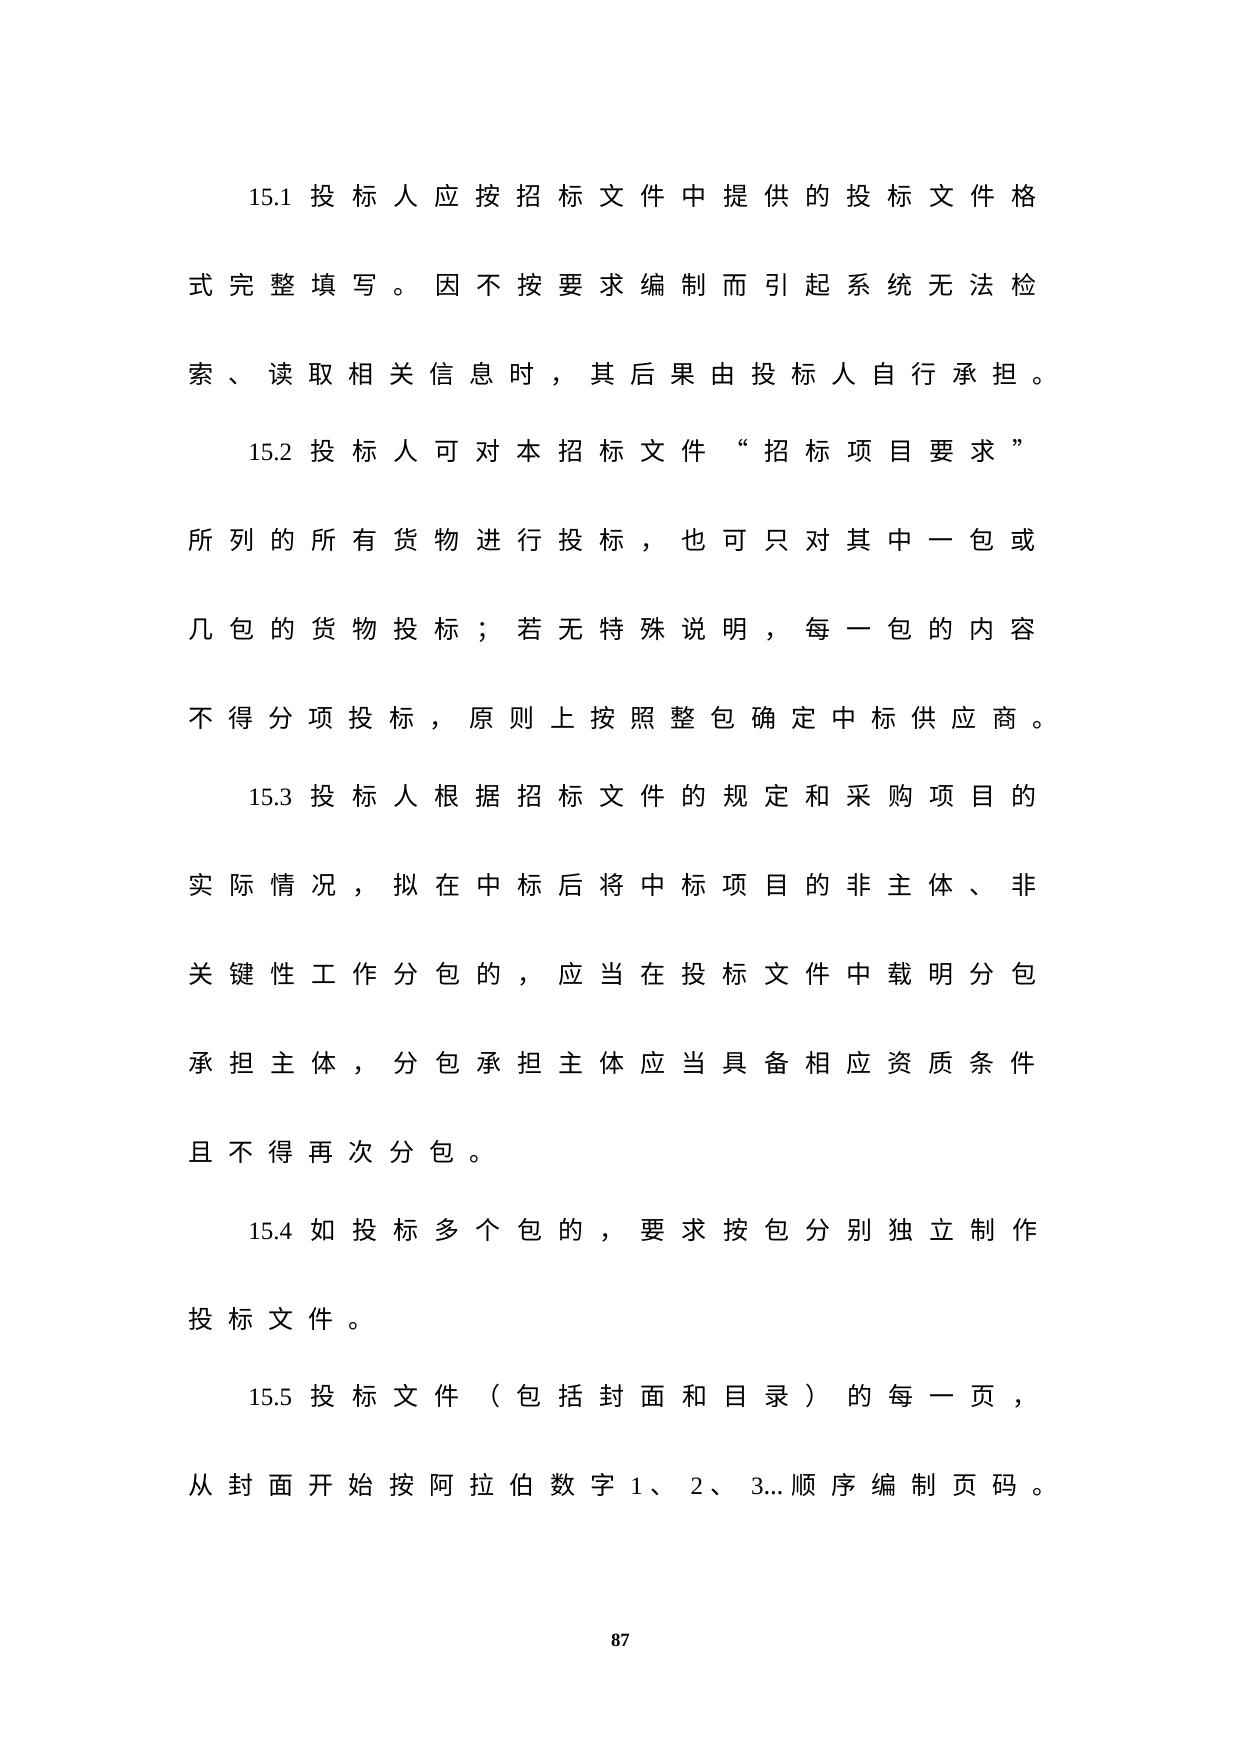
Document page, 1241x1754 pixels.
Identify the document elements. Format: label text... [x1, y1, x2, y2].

text 15.4 如投标多个包的，要求按包分别独立制作投标文件。 [188, 1198, 1052, 1347]
text 15.5 投标文件（包括封面和目录）的每一页，从封面开始按阿拉伯数字1、2、3…顺序编制页码。 [188, 1365, 1052, 1513]
text 15.3 投标人根据招标文件的规定和采购项目的实际情况，拟在中标后将中标项目的非主体、非关键性工作分包的，应当在投标文件中载明分包承担主体，分包承担主体应当具备相应资质条件且不得再次分包。 [188, 765, 1052, 1180]
text 15.2 投标人可对本招标文件“招标项目要求”所列的所有货物进行投标，也可只对其中一包或几包的货物投标；若无特殊说明，每一包的内容不得分项投标，原则上按照整包确定中标供应商。 [188, 420, 1052, 747]
text 15.1 投标人应按招标文件中提供的投标文件格式完整填写。因不按要求编制而引起系统无法检索、读取相关信息时，其后果由投标人自行承担。 [188, 164, 1052, 402]
